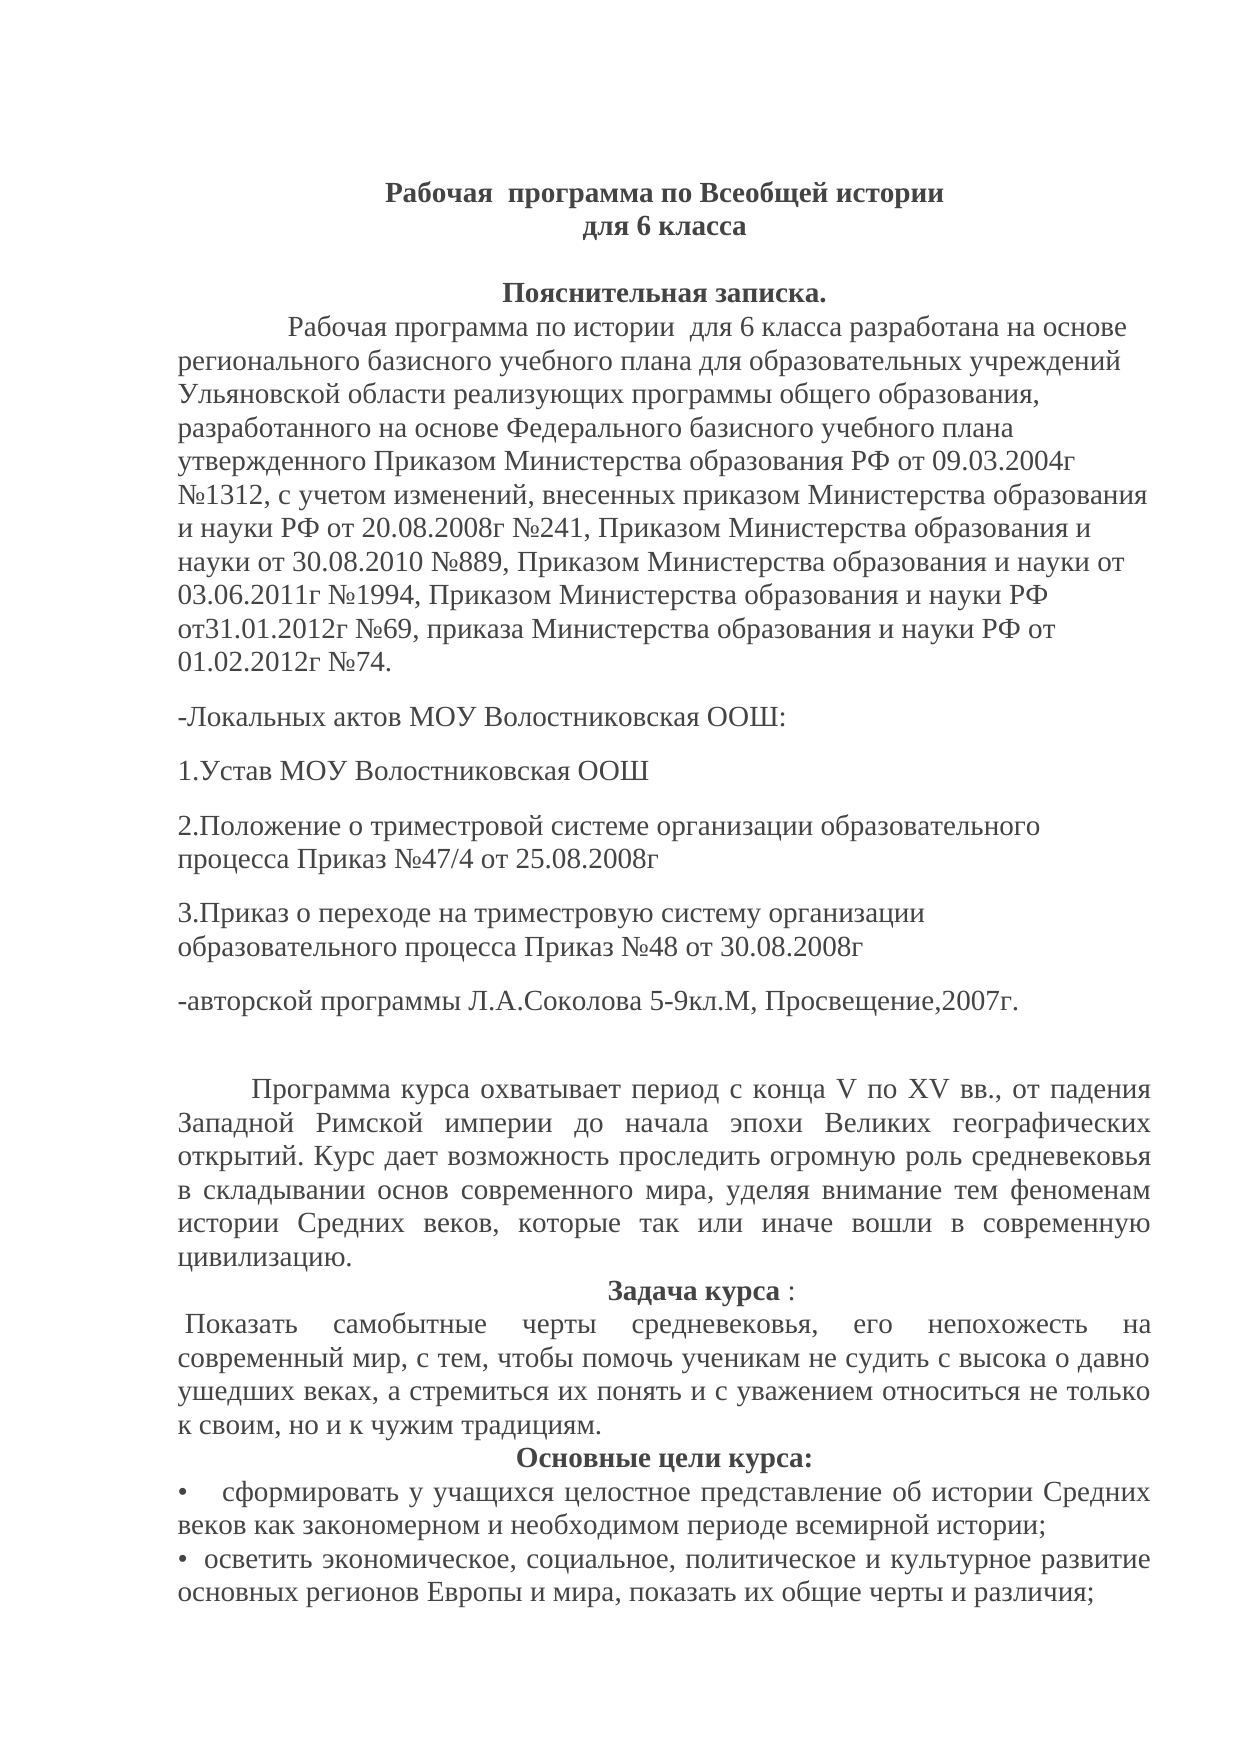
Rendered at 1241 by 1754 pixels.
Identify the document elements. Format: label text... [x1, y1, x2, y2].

text для 6 класса [177, 208, 1152, 242]
text 2.Положение о триместровой системе организации образовательного процесса Приказ №47/4 от 25.08.2008г [177, 808, 1152, 875]
text Основные цели курса: [177, 1440, 1152, 1474]
text Показать самобытные черты средневековья, его непохожесть на современный мир, с тем, чтобы помочь ученикам не судить с высока о давно ушедших веках, а стремиться их понять и с уважением относиться не только к своим, но и к чужим традициям. [177, 1306, 1152, 1440]
text 3.Приказ о переходе на триместровую систему организации образовательного процесса Приказ №48 от 30.08.2008г [177, 896, 1152, 963]
text • сформировать у учащихся целостное представление об истории Средних веков как закономерном и необходимом периоде всемирной истории; [177, 1474, 1152, 1541]
text -Локальных актов МОУ Волостниковская ООШ: [177, 699, 1152, 732]
text Рабочая программа по Всеобщей истории [177, 175, 1152, 208]
text Задача курса : [177, 1273, 1152, 1306]
text Программа курса охватывает период с конца V по XV вв., от падения Западной Римской империи до начала эпохи Великих географических открытий. Курс дает возможность проследить огромную роль средневековья в складывании основ современного мира, уделяя внимание тем феноменам истории Средних веков, которые так или иначе вошли в современную цивилизацию. [177, 1071, 1152, 1273]
text Рабочая программа по истории для 6 класса разработана на основе регионального базисного учебного плана для образовательных учреждений Ульяновской области реализующих программы общего образования, разработанного на основе Федерального базисного учебного плана утвержденного Приказом Министерства образования РФ от 09.03.2004г №1312, с учетом изменений, внесенных приказом Министерства образования и науки РФ от 20.08.2008г №241, Приказом Министерства образования и науки от 30.08.2010 №889, Приказом Министерства образования и науки от 03.06.2011г №1994, Приказом Министерства образования и науки РФ от31.01.2012г №69, приказа Министерства образования и науки РФ от 01.02.2012г №74. [177, 309, 1152, 678]
text 1.Устав МОУ Волостниковская ООШ [177, 753, 1152, 787]
text Пояснительная записка. [177, 276, 1152, 309]
text -авторской программы Л.А.Соколова 5-9кл.М, Просвещение,2007г. [177, 983, 1152, 1017]
text • осветить экономическое, социальное, политическое и культурное развитие основных регионов Европы и мира, показать их общие черты и различия; [177, 1541, 1152, 1608]
